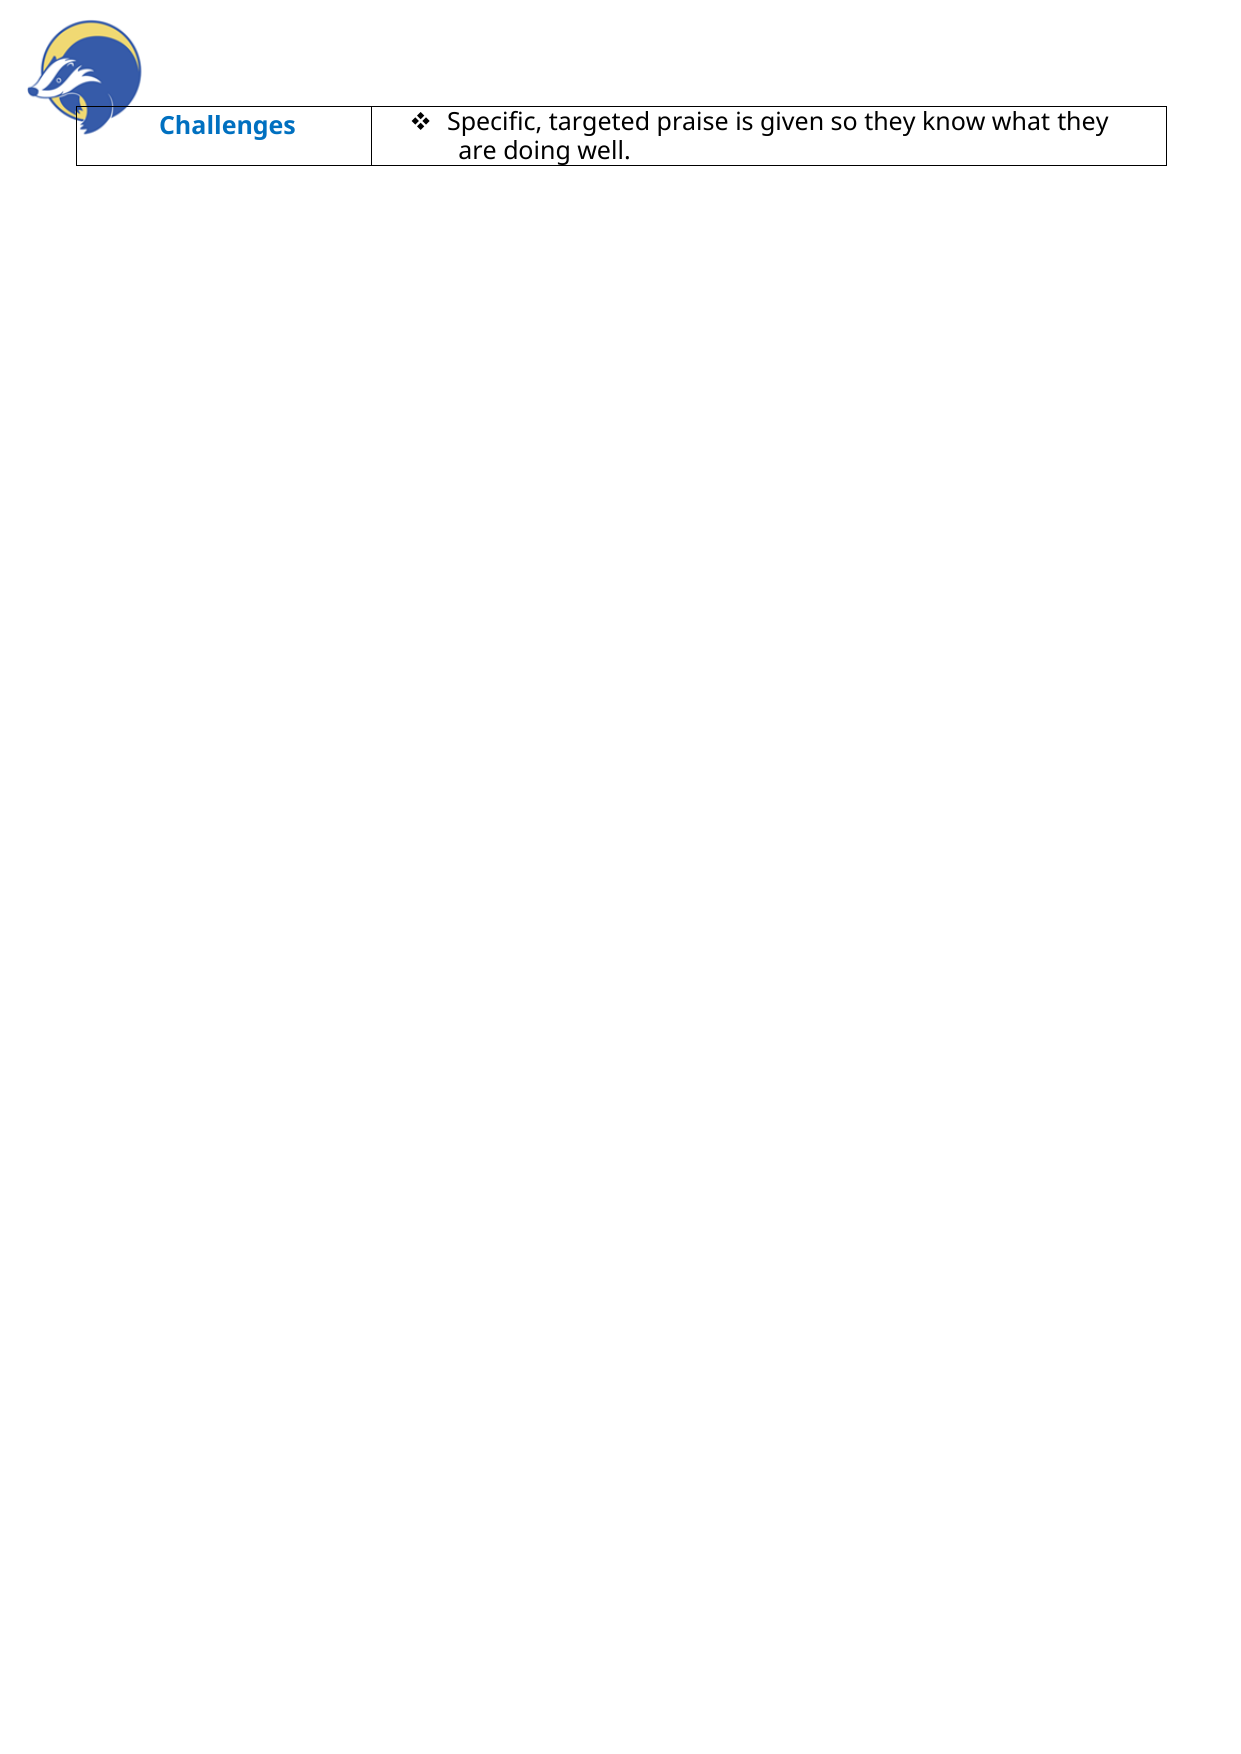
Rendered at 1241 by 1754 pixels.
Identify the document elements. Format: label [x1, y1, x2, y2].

table_cell [77, 107, 371, 165]
table_cell [372, 107, 1166, 165]
picture [27, 17, 145, 136]
